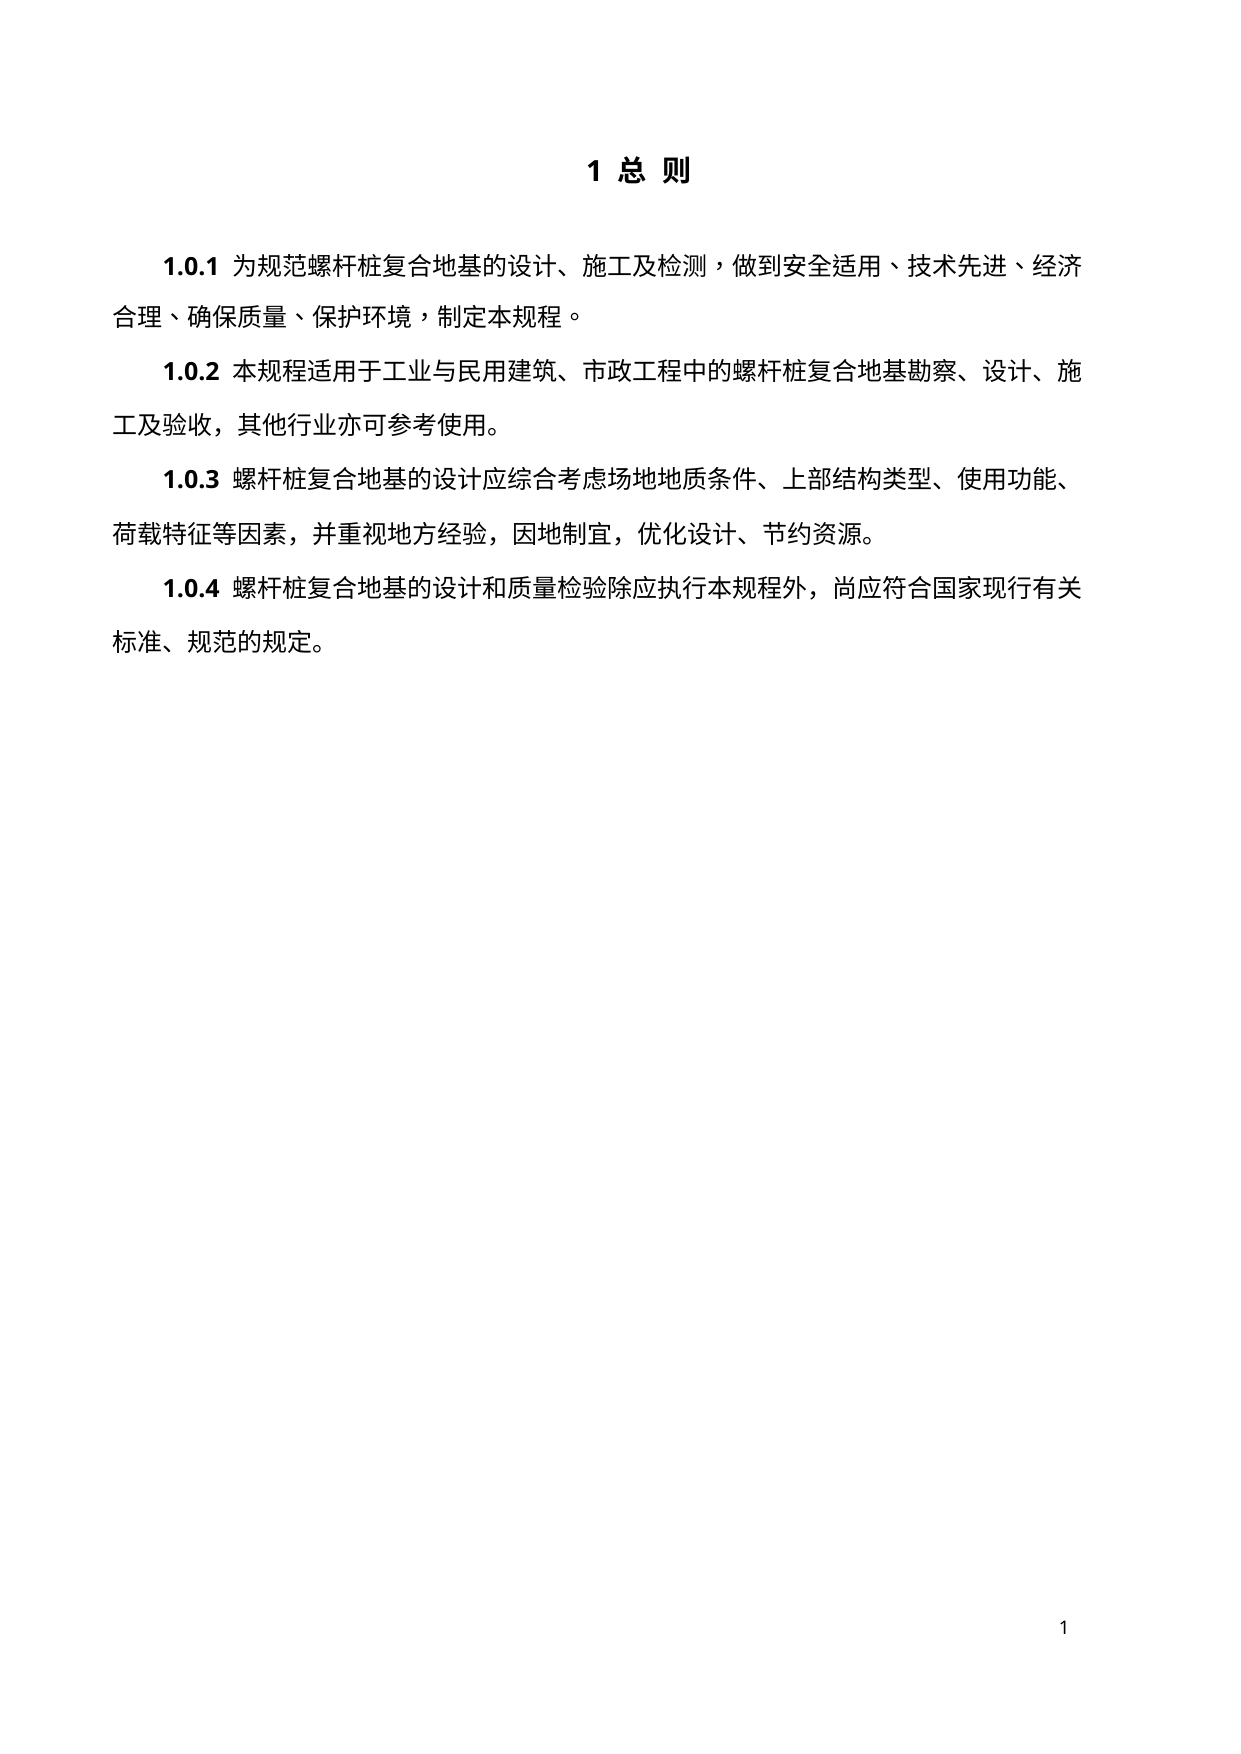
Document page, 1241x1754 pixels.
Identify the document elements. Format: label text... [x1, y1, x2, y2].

text 1.0.2 本规程适用于工业与民用建筑、市政工程中的螺杆桩复合地基勘察、设计、施工及验收，其他行业亦可参考使用。 [112, 351, 1106, 442]
text 1.0.3 螺杆桩复合地基的设计应综合考虑场地地质条件、上部结构类型、使用功能、荷载特征等因素，并重视地方经验，因地制宜，优化设计、节约资源。 [112, 460, 1106, 550]
text 1.0.1 为规范螺杆桩复合地基的设计、施工及检测，做到安全适用、技术先进、经济合理、确保质量、保护环境，制定本规程。 [112, 247, 1106, 334]
subtitle 1 总 则 [112, 150, 1106, 189]
text 1.0.4 螺杆桩复合地基的设计和质量检验除应执行本规程外，尚应符合国家现行有关标准、规范的规定。 [112, 568, 1106, 659]
